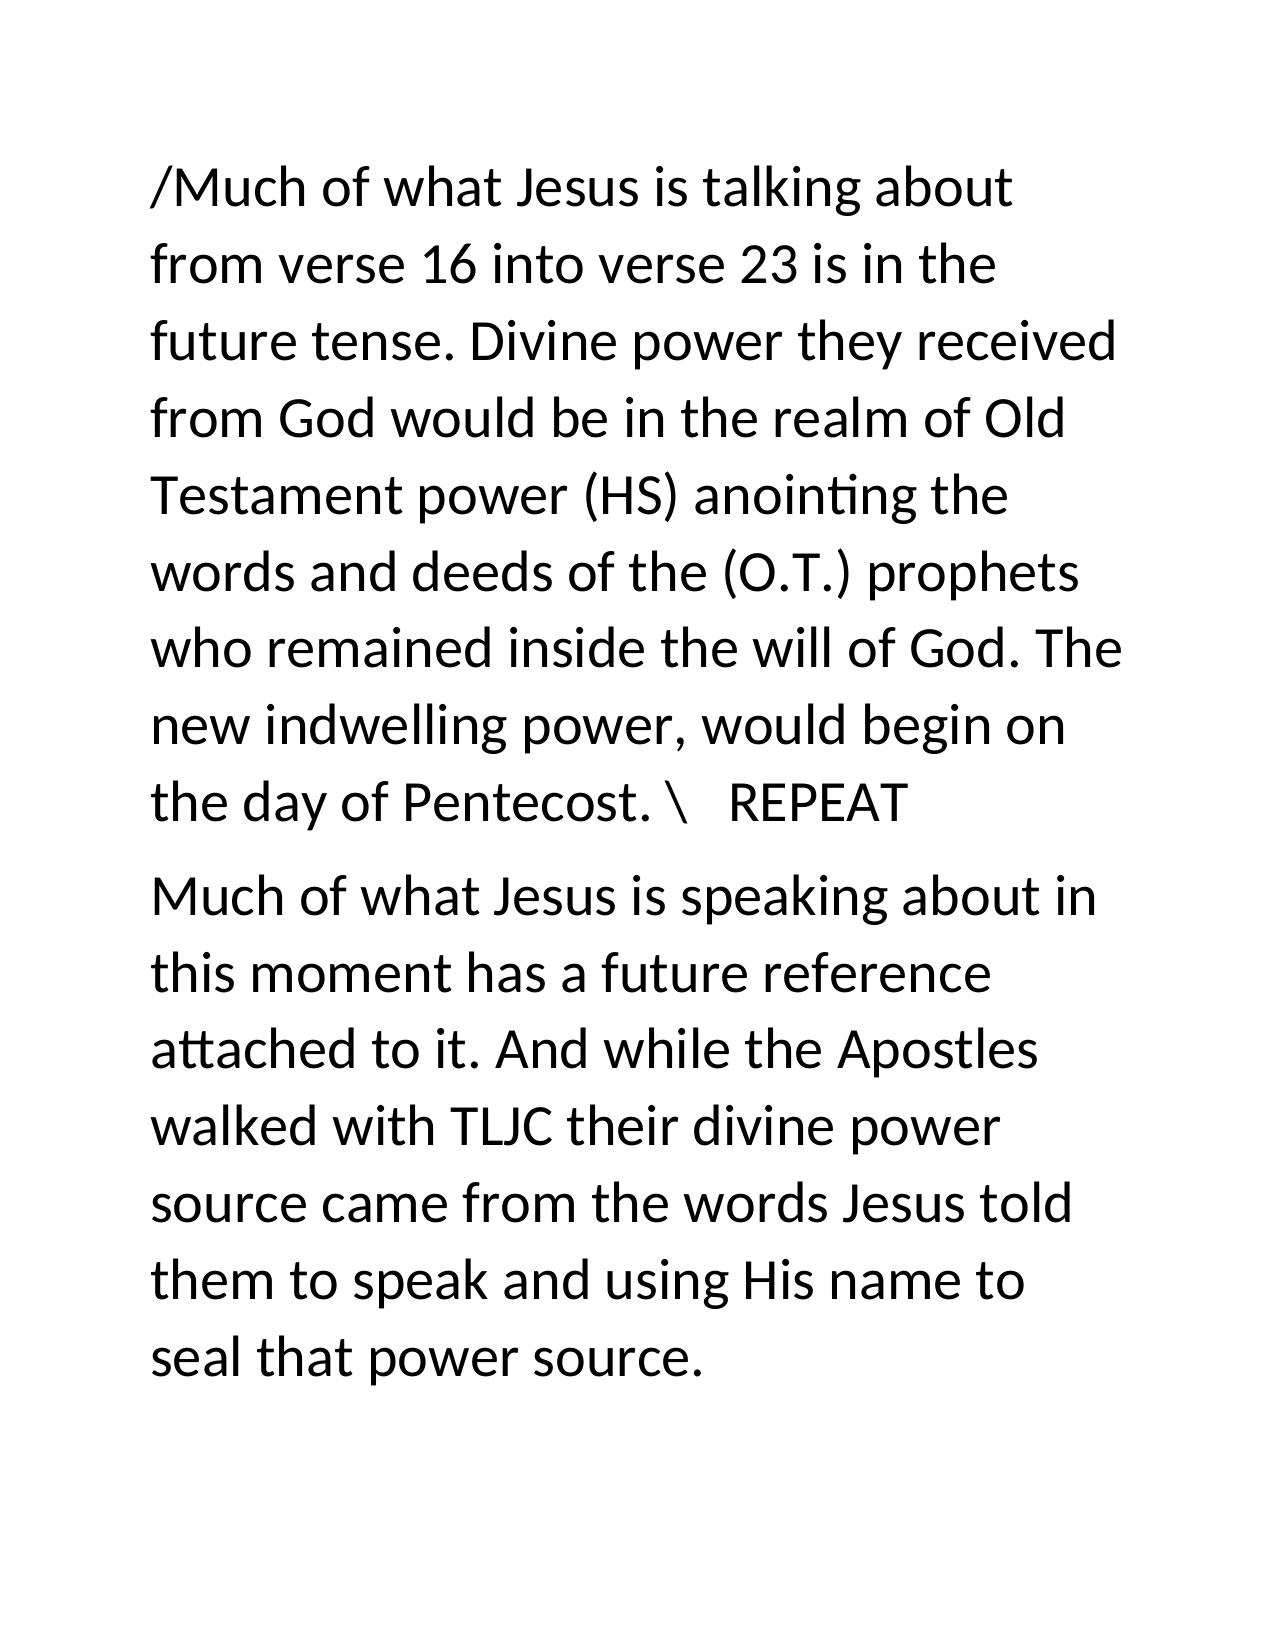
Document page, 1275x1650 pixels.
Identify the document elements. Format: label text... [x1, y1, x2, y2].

text Much of what Jesus is speaking about in this moment has a future reference attached to it. And while the Apostles walked with TLJC their divine power source came from the words Jesus told them to speak and using His name to seal that power source. [150, 858, 1125, 1391]
text /Much of what Jesus is talking about from verse 16 into verse 23 is in the future tense. Divine power they received from God would be in the realm of Old Testament power (HS) anointing the words and deeds of the (O.T.) prophets who remained inside the will of God. The new indwelling power, would begin on the day of Pentecost. \ REPEAT [150, 150, 1125, 836]
